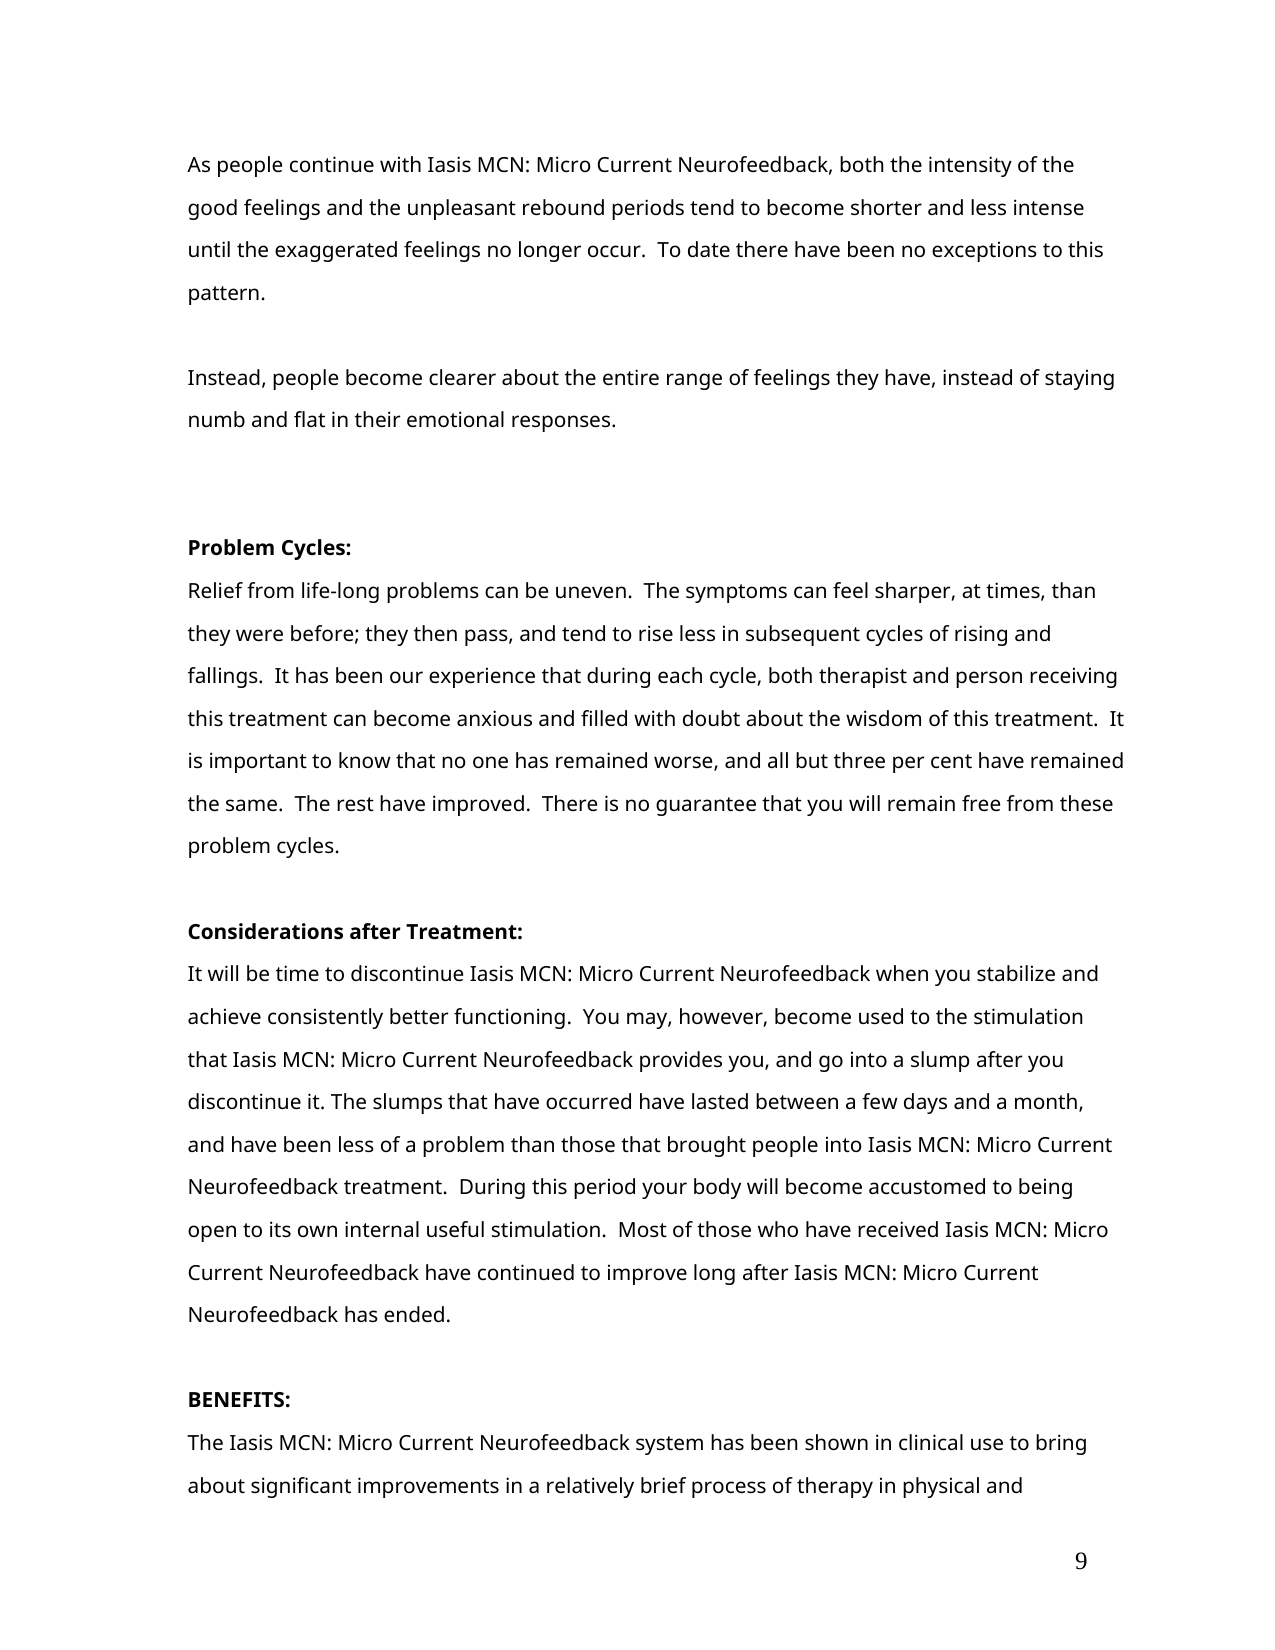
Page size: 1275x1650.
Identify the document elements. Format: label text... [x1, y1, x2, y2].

text Considerations after Treatment: [187, 917, 1125, 945]
text Problem Cycles: [187, 533, 1125, 562]
text BENEFITS: [187, 1386, 1125, 1414]
text It will be time to discontinue Iasis MCN: Micro Current Neurofeedback when you stabilize and achieve consistently better functioning. You may, however, become used to the stimulation that Iasis MCN: Micro Current Neurofeedback provides you, and go into a slump after you discontinue it. The slumps that have occurred have lasted between a few days and a month, and have been less of a problem than those that brought people into Iasis MCN: Micro Current Neurofeedback treatment. During this period your body will become accustomed to being open to its own internal useful stimulation. Most of those who have received Iasis MCN: Micro Current Neurofeedback have continued to improve long after Iasis MCN: Micro Current Neurofeedback has ended. [187, 959, 1125, 1329]
text Instead, people become clearer about the entire range of feelings they have, instead of staying numb and flat in their emotional responses. [187, 363, 1125, 434]
text Relief from life-long problems can be uneven. The symptoms can feel sharper, at times, than they were before; they then pass, and tend to rise less in subsequent cycles of rising and fallings. It has been our experience that during each cycle, both therapist and person receiving this treatment can become anxious and filled with doubt about the wisdom of this treatment. It is important to know that no one has remained worse, and all but three per cent have remained the same. The rest have improved. There is no guarantee that you will remain free from these problem cycles. [187, 576, 1125, 860]
text As people continue with Iasis MCN: Micro Current Neurofeedback, both the intensity of the good feelings and the unpleasant rebound periods tend to become shorter and less intense until the exaggerated feelings no longer occur. To date there have been no exceptions to this pattern. [187, 150, 1125, 306]
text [187, 1428, 1125, 1499]
